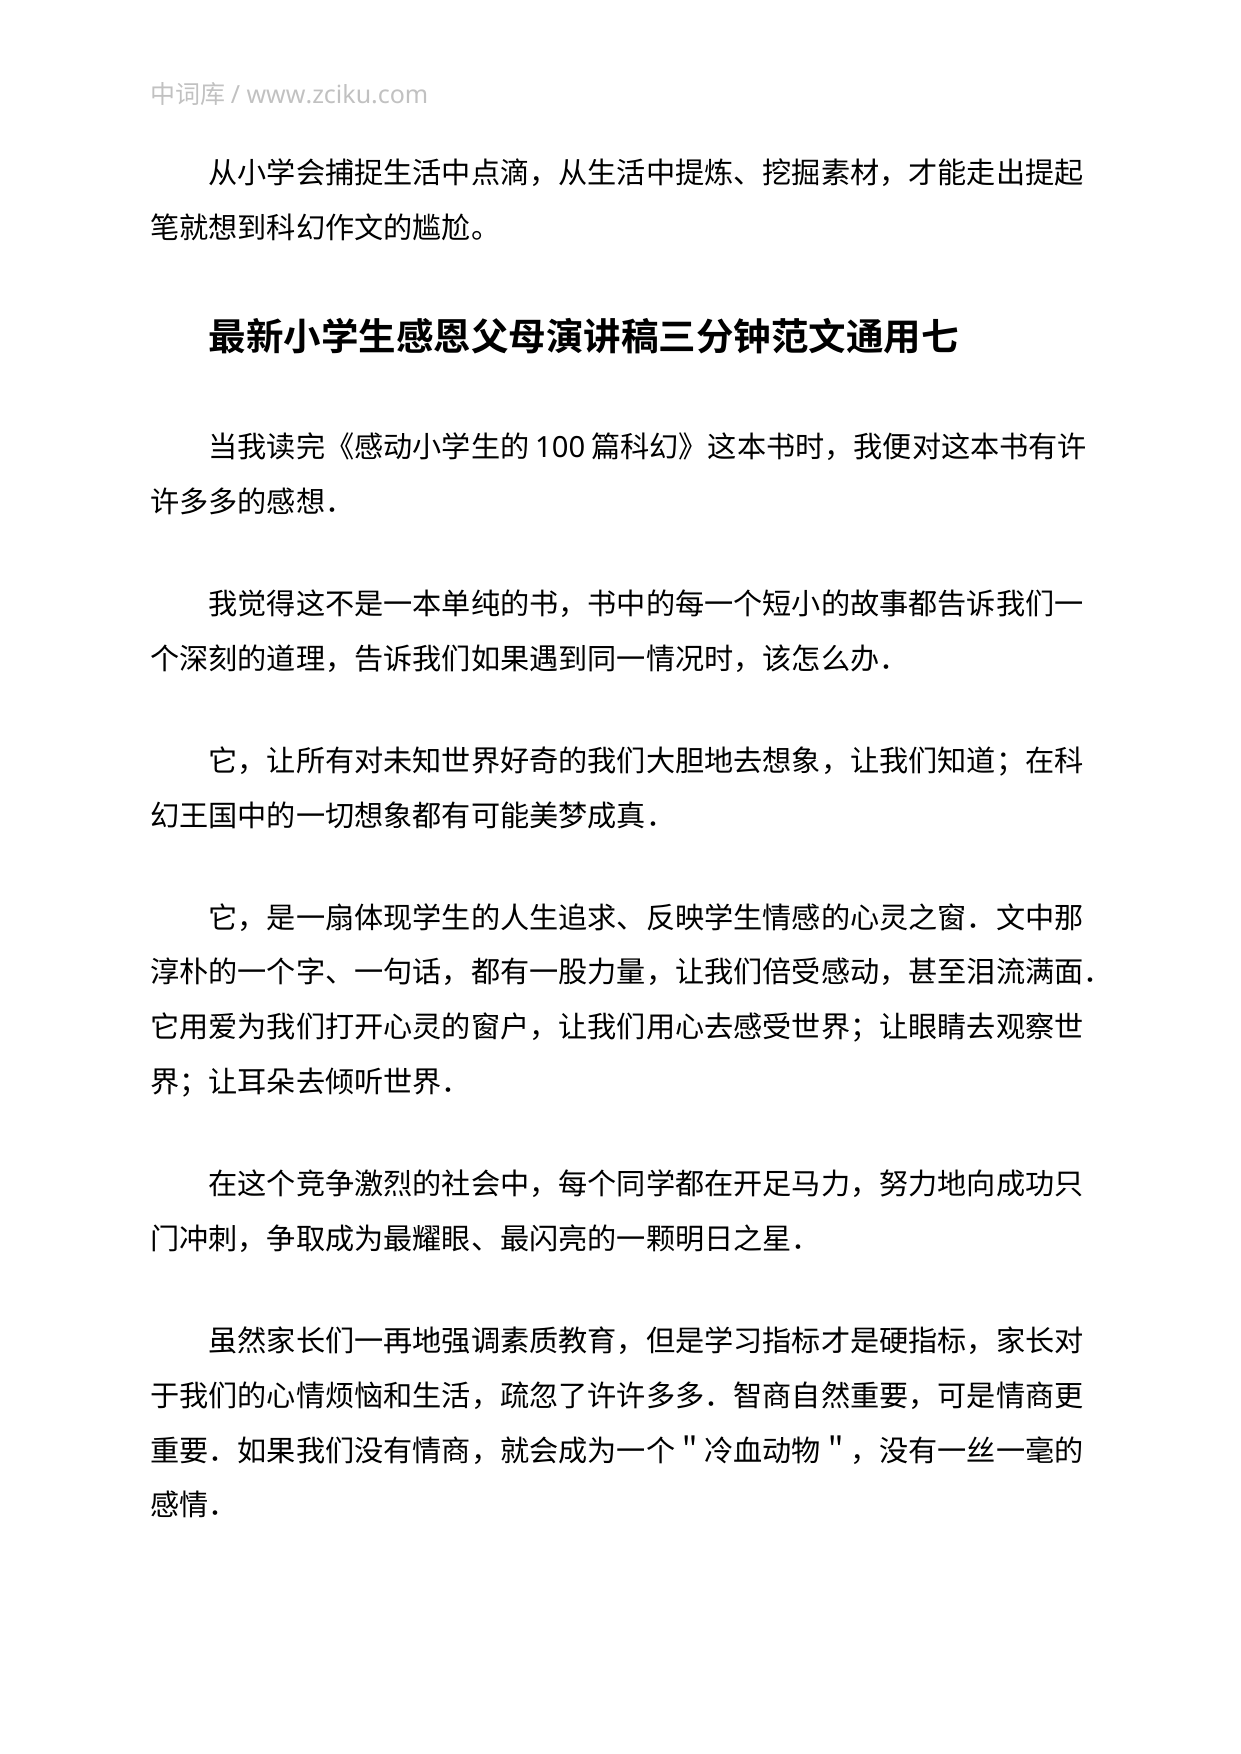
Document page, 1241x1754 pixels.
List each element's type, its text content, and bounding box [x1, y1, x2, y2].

text 它，是一扇体现学生的人生追求、反映学生情感的心灵之窗．文中那淳朴的一个字、一句话，都有一股力量，让我们倍受感动，甚至泪流满面．它用爱为我们打开心灵的窗户，让我们用心去感受世界；让眼睛去观察世界；让耳朵去倾听世界． [150, 894, 1090, 1101]
text 虽然家长们一再地强调素质教育，但是学习指标才是硬指标，家长对于我们的心情烦恼和生活，疏忽了许许多多．智商自然重要，可是情商更重要．如果我们没有情商，就会成为一个＂冷血动物＂，没有一丝一毫的感情． [150, 1317, 1090, 1524]
text 最新小学生感恩父母演讲稿三分钟范文通用七 [150, 307, 1090, 361]
text 我觉得这不是一本单纯的书，书中的每一个短小的故事都告诉我们一个深刻的道理，告诉我们如果遇到同一情况时，该怎么办． [150, 581, 1090, 678]
text 从小学会捕捉生活中点滴，从生活中提炼、挖掘素材，才能走出提起笔就想到科幻作文的尴尬。 [150, 150, 1090, 247]
text 它，让所有对未知世界好奇的我们大胆地去想象，让我们知道；在科幻王国中的一切想象都有可能美梦成真． [150, 737, 1090, 835]
text 在这个竞争激烈的社会中，每个同学都在开足马力，努力地向成功只门冲刺，争取成为最耀眼、最闪亮的一颗明日之星． [150, 1161, 1090, 1258]
text 当我读完《感动小学生的100篇科幻》这本书时，我便对这本书有许许多多的感想． [150, 424, 1090, 521]
